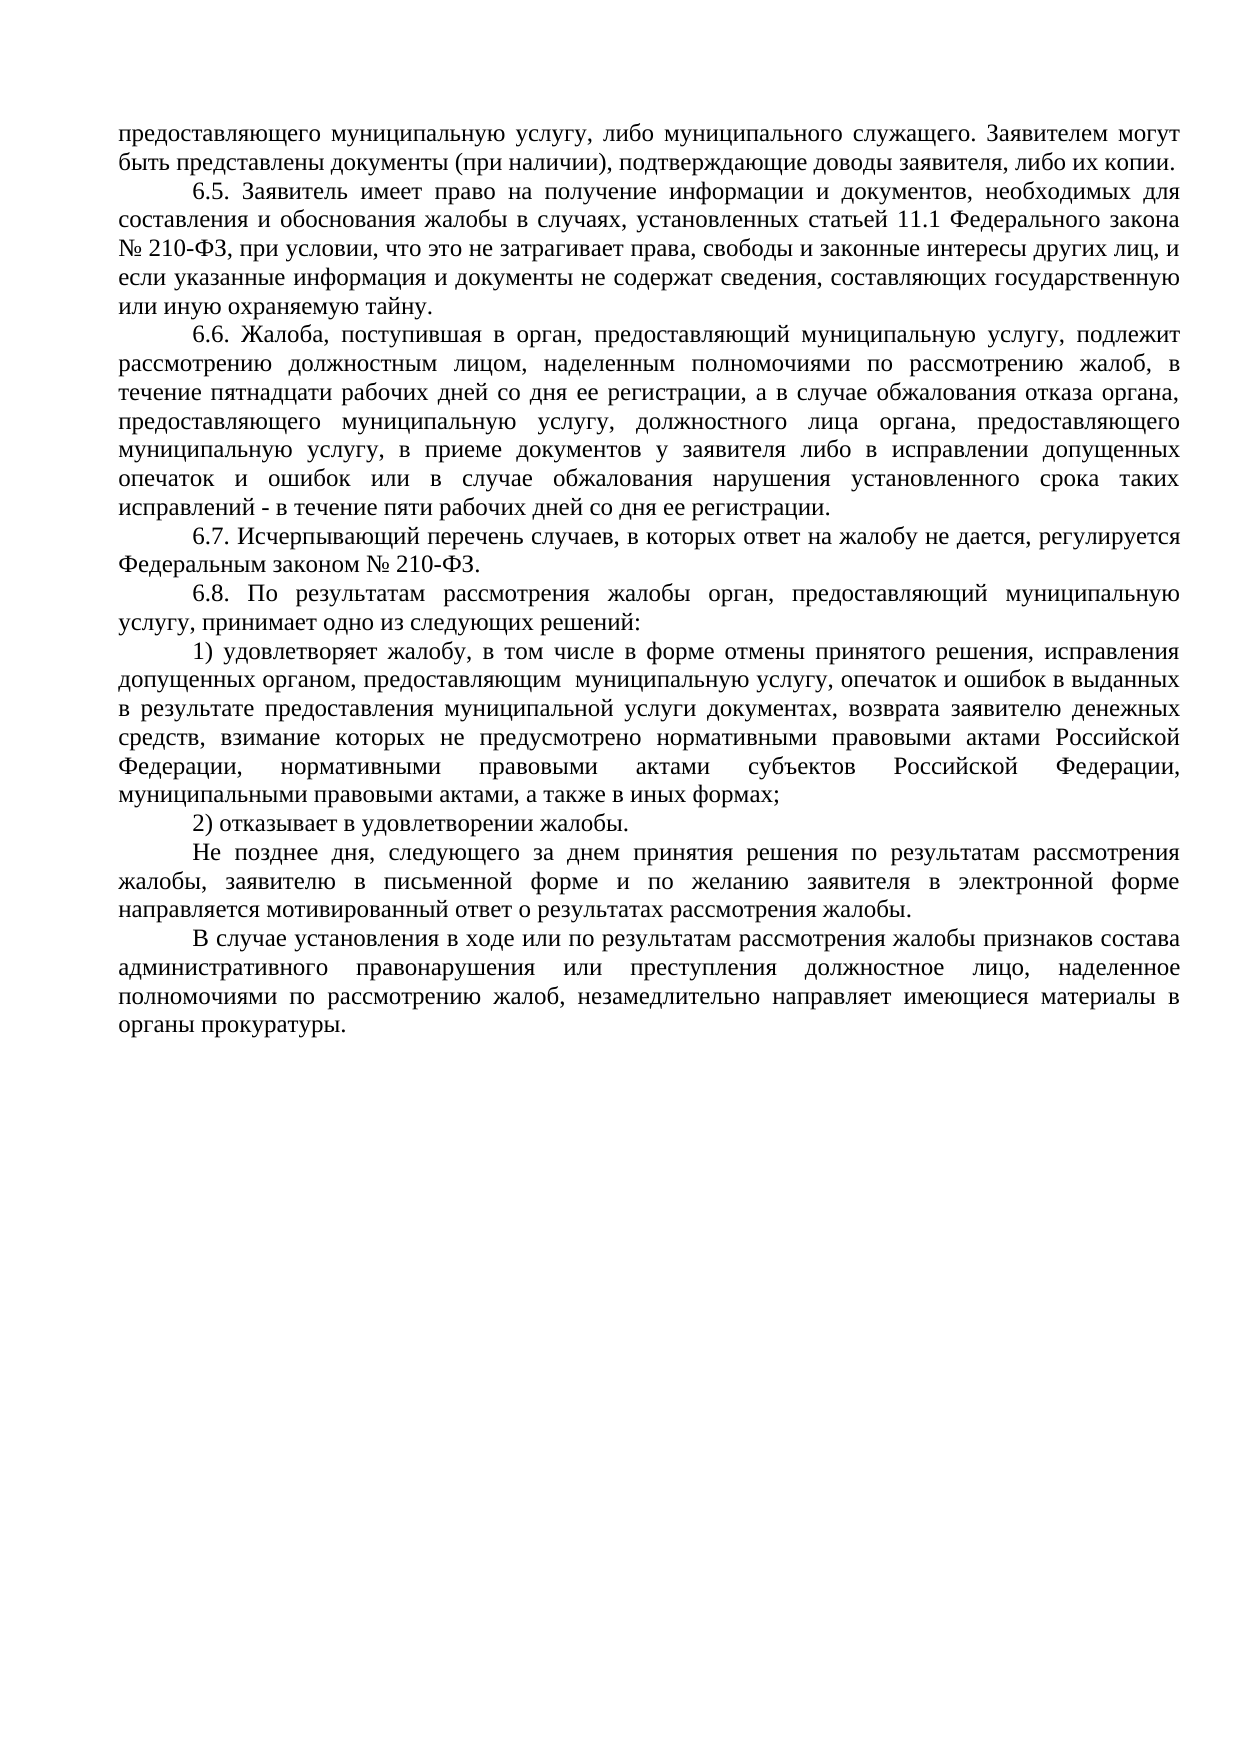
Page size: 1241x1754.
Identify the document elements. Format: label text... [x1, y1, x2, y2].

text 6.7. Исчерпывающий перечень случаев, в которых ответ на жалобу не дается, регулируется Федеральным законом № 210-ФЗ. [118, 521, 1181, 578]
text 2) отказывает в удовлетворении жалобы. [118, 808, 1181, 837]
text В случае установления в ходе или по результатам рассмотрения жалобы признаков состава административного правонарушения или преступления должностное лицо, наделенное полномочиями по рассмотрению жалоб, незамедлительно направляет имеющиеся материалы в органы прокуратуры. [118, 923, 1181, 1038]
text 6.8. По результатам рассмотрения жалобы орган, предоставляющий муниципальную услугу, принимает одно из следующих решений: [118, 578, 1181, 636]
text Не позднее дня, следующего за днем принятия решения по результатам рассмотрения жалобы, заявителю в письменной форме и по желанию заявителя в электронной форме направляется мотивированный ответ о результатах рассмотрения жалобы. [118, 837, 1181, 923]
text 1) удовлетворяет жалобу, в том числе в форме отмены принятого решения, исправления допущенных органом, предоставляющим муниципальную услугу, опечаток и ошибок в выданных в результате предоставления муниципальной услуги документах, возврата заявителю денежных средств, взимание которых не предусмотрено нормативными правовыми актами Российской Федерации, нормативными правовыми актами субъектов Российской Федерации, муниципальными правовыми актами, а также в иных формах; [118, 636, 1181, 808]
text 6.5. Заявитель имеет право на получение информации и документов, необходимых для составления и обоснования жалобы в случаях, установленных статьей 11.1 Федерального закона № 210-ФЗ, при условии, что это не затрагивает права, свободы и законные интересы других лиц, и если указанные информация и документы не содержат сведения, составляющих государственную или иную охраняемую тайну. [118, 176, 1181, 319]
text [118, 118, 1181, 176]
text 6.6. Жалоба, поступившая в орган, предоставляющий муниципальную услугу, подлежит рассмотрению должностным лицом, наделенным полномочиями по рассмотрению жалоб, в течение пятнадцати рабочих дней со дня ее регистрации, а в случае обжалования отказа органа, предоставляющего муниципальную услугу, должностного лица органа, предоставляющего муниципальную услугу, в приеме документов у заявителя либо в исправлении допущенных опечаток и ошибок или в случае обжалования нарушения установленного срока таких исправлений - в течение пяти рабочих дней со дня ее регистрации. [118, 319, 1181, 521]
